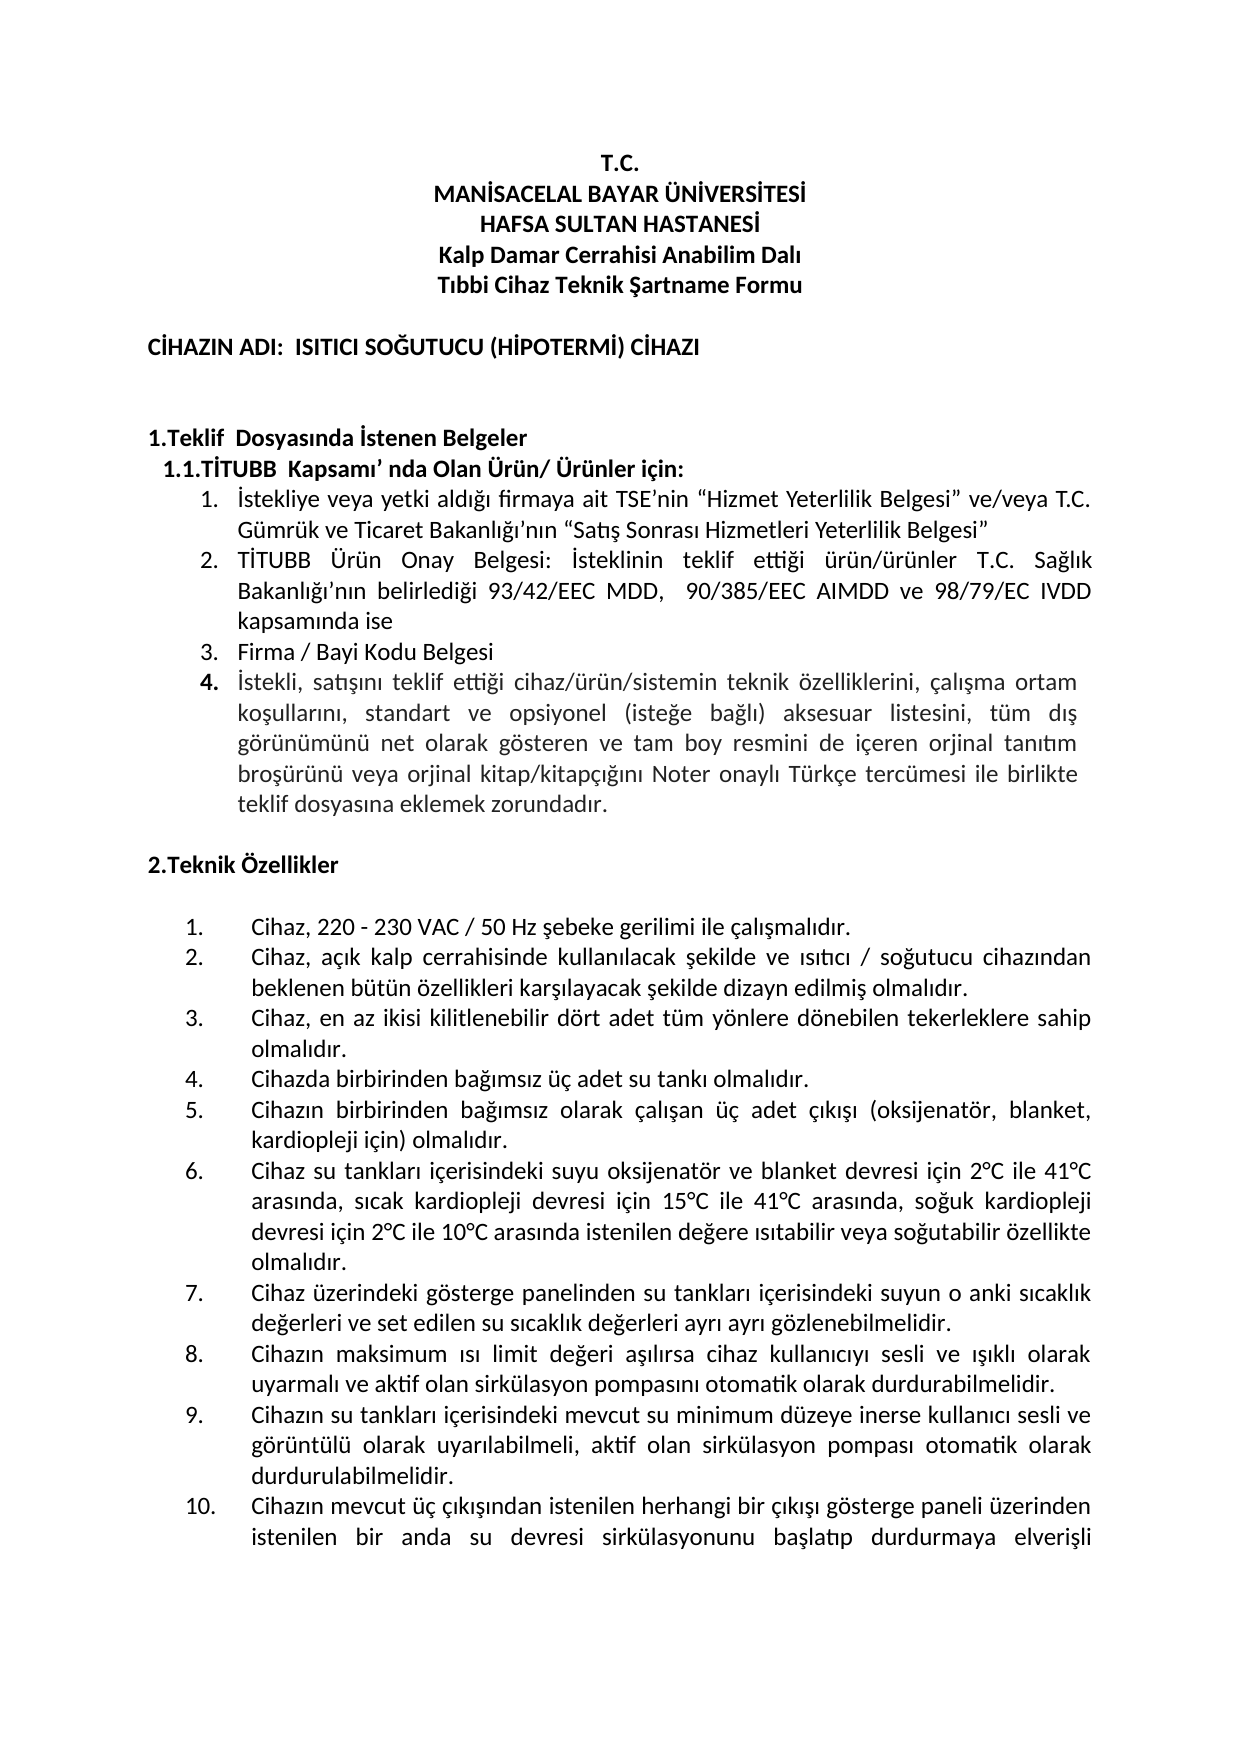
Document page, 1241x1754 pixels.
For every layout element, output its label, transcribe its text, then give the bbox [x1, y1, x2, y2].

text 8. Cihazın maksimum ısı limit değeri aşılırsa cihaz kullanıcıyı sesli ve ışıklı olarak uyarmalı ve aktif olan sirkülasyon pompasını otomatik olarak durdurabilmelidir. [185, 1338, 1093, 1399]
text 4. Cihazda birbirinden bağımsız üç adet su tankı olmalıdır. [185, 1063, 1093, 1094]
list TİTUBB Ürün Onay Belgesi: İsteklinin teklif ettiği ürün/ürünler T.C. Sağlık Bakanlığı’nın belirlediği 93/42/EEC MDD, 90/385/EEC AIMDD ve 98/79/EC IVDD kapsamında ise [200, 544, 1093, 636]
text 1. Cihaz, 220 - 230 VAC / 50 Hz şebeke gerilimi ile çalışmalıdır. [185, 911, 1093, 941]
text Tıbbi Cihaz Teknik Şartname Formu [148, 270, 1093, 300]
list Firma / Bayi Kodu Belgesi [200, 636, 1079, 666]
text MANİSACELAL BAYAR ÜNİVERSİTESİ [148, 178, 1093, 209]
text 7. Cihaz üzerindeki gösterge panelinden su tankları içerisindeki suyun o anki sıcaklık değerleri ve set edilen su sıcaklık değerleri ayrı ayrı gözlenebilmelidir. [185, 1277, 1093, 1338]
text 1.1.TİTUBB Kapsamı’ nda Olan Ürün/ Ürünler için: [148, 453, 1079, 483]
list İstekliye veya yetki aldığı firmaya ait TSE’nin “Hizmet Yeterlilik Belgesi” ve/veya T.C. Gümrük ve Ticaret Bakanlığı’nın “Satış Sonrası Hizmetleri Yeterlilik Belgesi” [200, 483, 1093, 544]
text 2. Cihaz, açık kalp cerrahisinde kullanılacak şekilde ve ısıtıcı / soğutucu cihazından beklenen bütün özellikleri karşılayacak şekilde dizayn edilmiş olmalıdır. [185, 941, 1093, 1002]
list İstekli, satışını teklif ettiği cihaz/ürün/sistemin teknik özelliklerini, çalışma ortam koşullarını, standart ve opsiyonel (isteğe bağlı) aksesuar listesini, tüm dış görünümünü net olarak gösteren ve tam boy resmini de içeren orjinal tanıtım broşürünü veya orjinal kitap/kitapçığını Noter onaylı Türkçe tercümesi ile birlikte teklif dosyasına eklemek zorundadır. [200, 666, 1079, 819]
text 6. Cihaz su tankları içerisindeki suyu oksijenatör ve blanket devresi için 2°C ile 41°C arasında, sıcak kardiopleji devresi için 15°C ile 41°C arasında, soğuk kardiopleji devresi için 2°C ile 10°C arasında istenilen değere ısıtabilir veya soğutabilir özellikte olmalıdır. [185, 1155, 1093, 1277]
text 3. Cihaz, en az ikisi kilitlenebilir dört adet tüm yönlere dönebilen tekerleklere sahip olmalıdır. [185, 1002, 1093, 1063]
text 2.Teknik Özellikler [148, 849, 1079, 880]
subtitle 1.Teklif Dosyasında İstenen Belgeler [148, 422, 1093, 453]
text 9. Cihazın su tankları içerisindeki mevcut su minimum düzeye inerse kullanıcı sesli ve görüntülü olarak uyarılabilmeli, aktif olan sirkülasyon pompası otomatik olarak durdurulabilmelidir. [185, 1399, 1093, 1491]
text Kalp Damar Cerrahisi Anabilim Dalı [148, 239, 1093, 270]
text 5. Cihazın birbirinden bağımsız olarak çalışan üç adet çıkışı (oksijenatör, blanket, kardiopleji için) olmalıdır. [185, 1094, 1093, 1155]
text T.C. [148, 148, 1093, 178]
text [185, 1491, 1093, 1552]
text HAFSA SULTAN HASTANESİ [148, 209, 1093, 239]
text CİHAZIN ADI: ISITICI SOĞUTUCU (HİPOTERMİ) CİHAZI [148, 331, 1093, 361]
